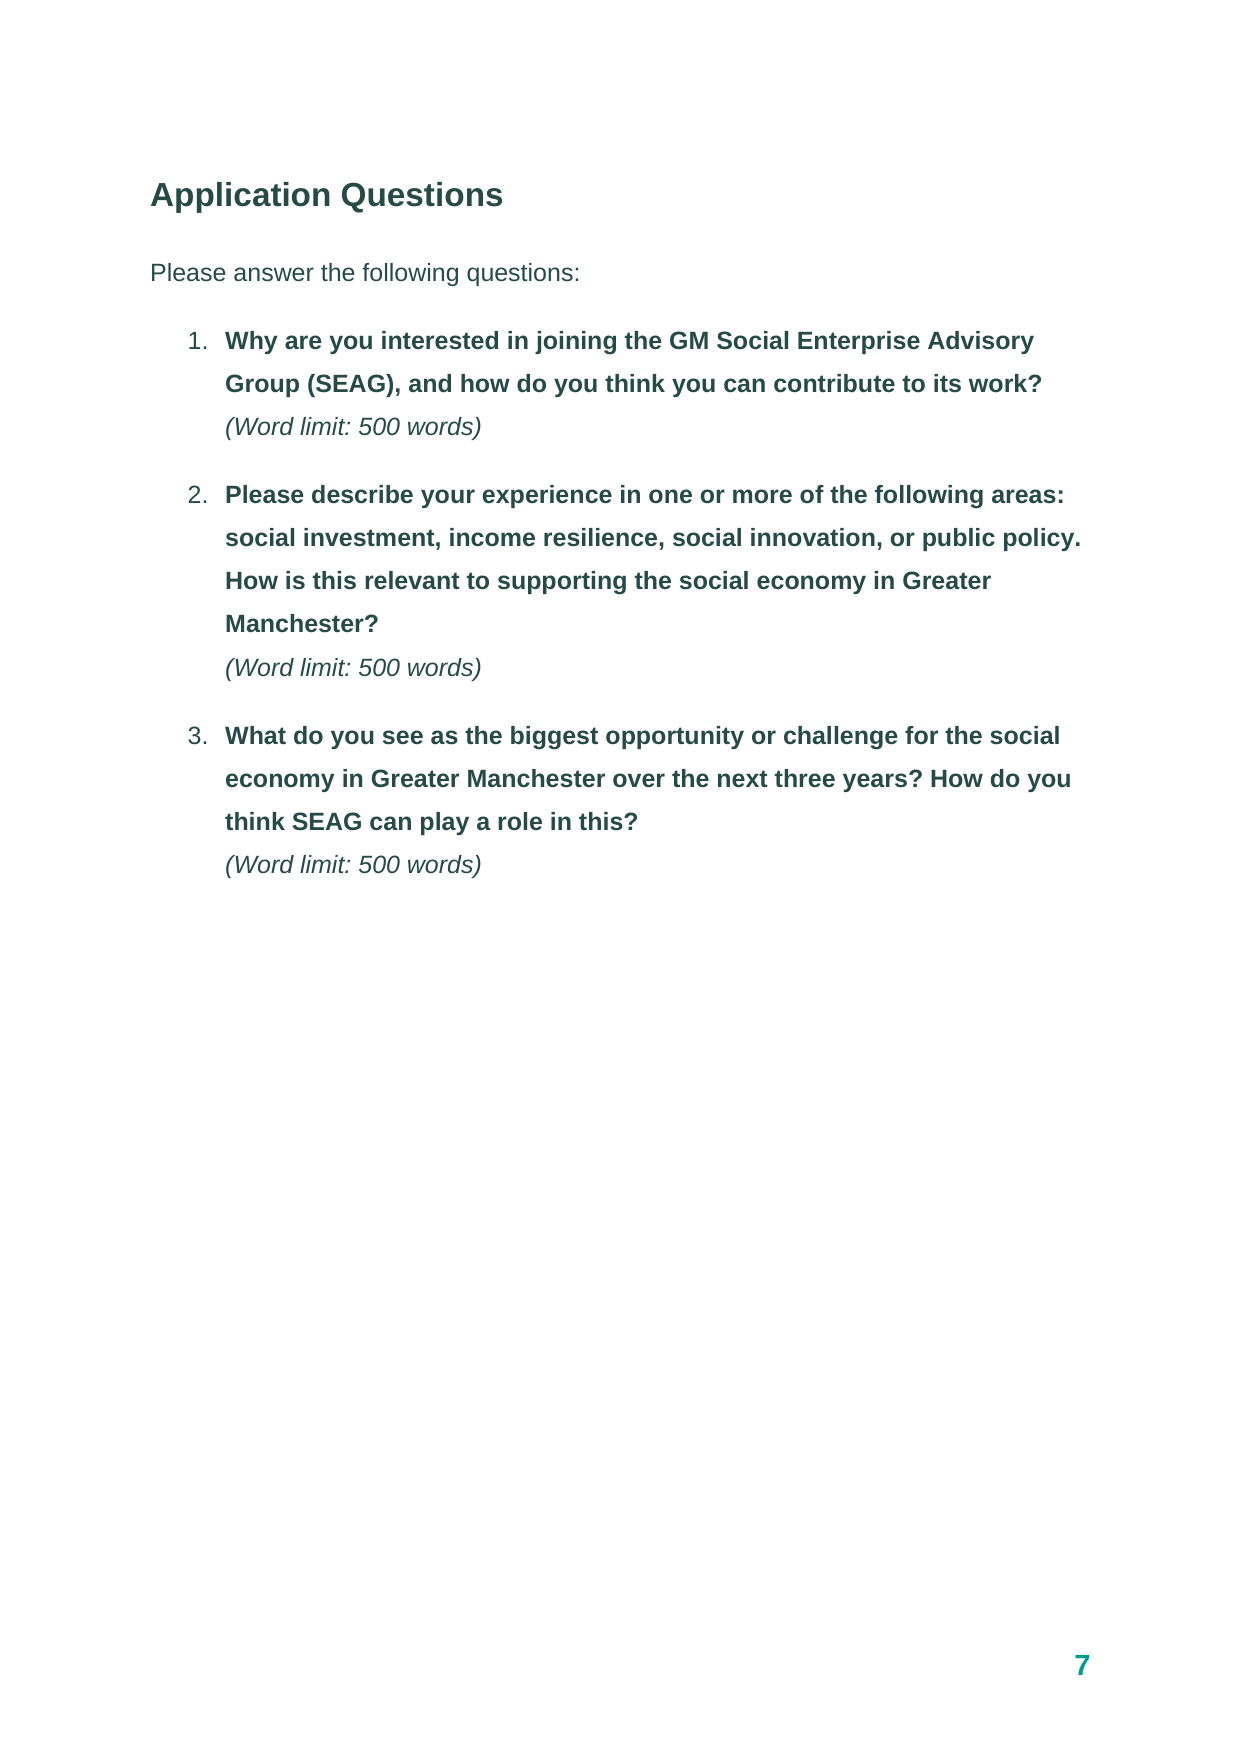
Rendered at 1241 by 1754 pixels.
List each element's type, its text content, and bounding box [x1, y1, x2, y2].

list What do you see as the biggest opportunity or challenge for the social economy in Greater Manchester over the next three years? How do you think SEAG can play a role in this? (Word limit: 500 words) [187, 721, 1090, 879]
list Please describe your experience in one or more of the following areas: social investment, income resilience, social innovation, or public policy. How is this relevant to supporting the social economy in Greater Manchester? (Word limit: 500 words) [187, 480, 1090, 681]
text Please answer the following questions: [150, 258, 1090, 286]
subtitle Application Questions [150, 175, 1090, 213]
list Why are you interested in joining the GM Social Enterprise Advisory Group (SEAG), and how do you think you can contribute to its work? (Word limit: 500 words) [187, 326, 1090, 441]
